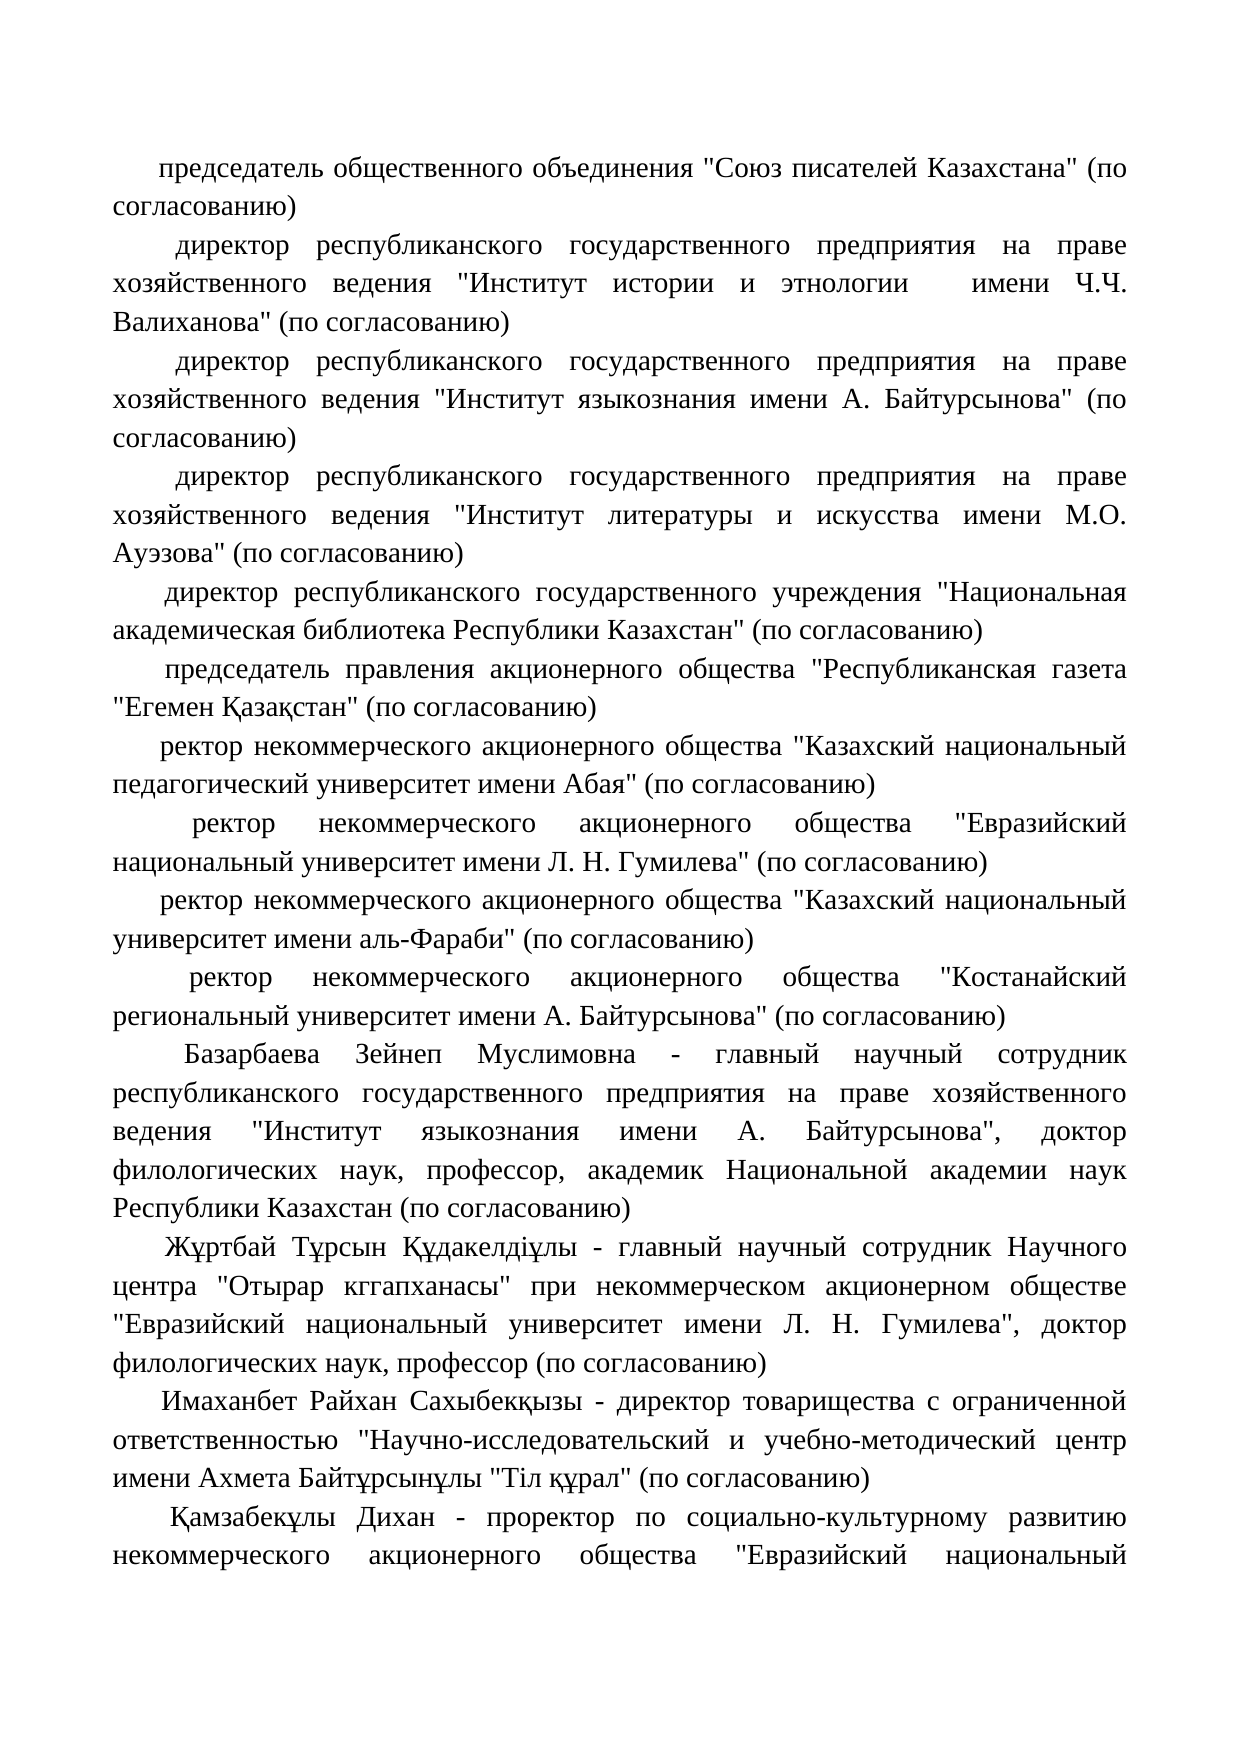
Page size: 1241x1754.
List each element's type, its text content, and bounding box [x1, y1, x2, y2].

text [112, 1499, 1128, 1571]
text председатель правления акционерного общества "Республиканская газета "Егемен Қазақстан" (по согласованию) [112, 651, 1128, 723]
text Жұртбай Тұрсын Құдакелдіұлы - главный научный сотрудник Научного центра "Отырар кггапханасы" при некоммерческом акционерном обществе "Евразийский национальный университет имени Л. H. Гумилева", доктор филологических наук, профессор (по согласованию) [112, 1229, 1128, 1378]
text председатель общественного объединения "Союз писателей Казахстана" (по согласованию) [112, 150, 1128, 222]
text ректор некоммерческого акционерного общества "Казахский национальный педагогический университет имени Абая" (по согласованию) [112, 728, 1128, 800]
text директор республиканского государственного учреждения "Национальная академическая библиотека Республики Казахстан" (по согласованию) [112, 574, 1128, 646]
text Базарбаева Зейнеп Муслимовна - главный научный сотрудник республиканского государственного предприятия на праве хозяйственного ведения "Институт языкознания имени А. Байтурсынова", доктор филологических наук, профессор, академик Национальной академии наук Республики Казахстан (по согласованию) [112, 1036, 1128, 1224]
text ректор некоммерческого акционерного общества "Костанайский региональный университет имени А. Байтурсынова" (по согласованию) [112, 959, 1128, 1031]
text ректор некоммерческого акционерного общества "Казахский национальный университет имени аль-Фараби" (по согласованию) [112, 882, 1128, 954]
text директор республиканского государственного предприятия на праве хозяйственного ведения "Институт литературы и искусства имени М.О. Ауэзова" (по согласованию) [112, 458, 1128, 569]
text Имаханбет Райхан Сахыбекқызы - директор товарищества с ограниченной ответственностью "Научно-исследовательский и учебно-методический центр имени Ахмета Байтұрсынұлы "Tіл құрал" (по согласованию) [112, 1383, 1128, 1494]
text директор республиканского государственного предприятия на праве хозяйственного ведения "Институт языкознания имени А. Байтурсынова" (по согласованию) [112, 343, 1128, 453]
text ректор некоммерческого акционерного общества "Евразийский национальный университет имени Л. H. Гумилева" (по согласованию) [112, 805, 1128, 877]
text директор республиканского государственного предприятия на праве хозяйственного ведения "Институт истории и этнологии имени Ч.Ч. Валиханова" (по согласованию) [112, 227, 1128, 338]
